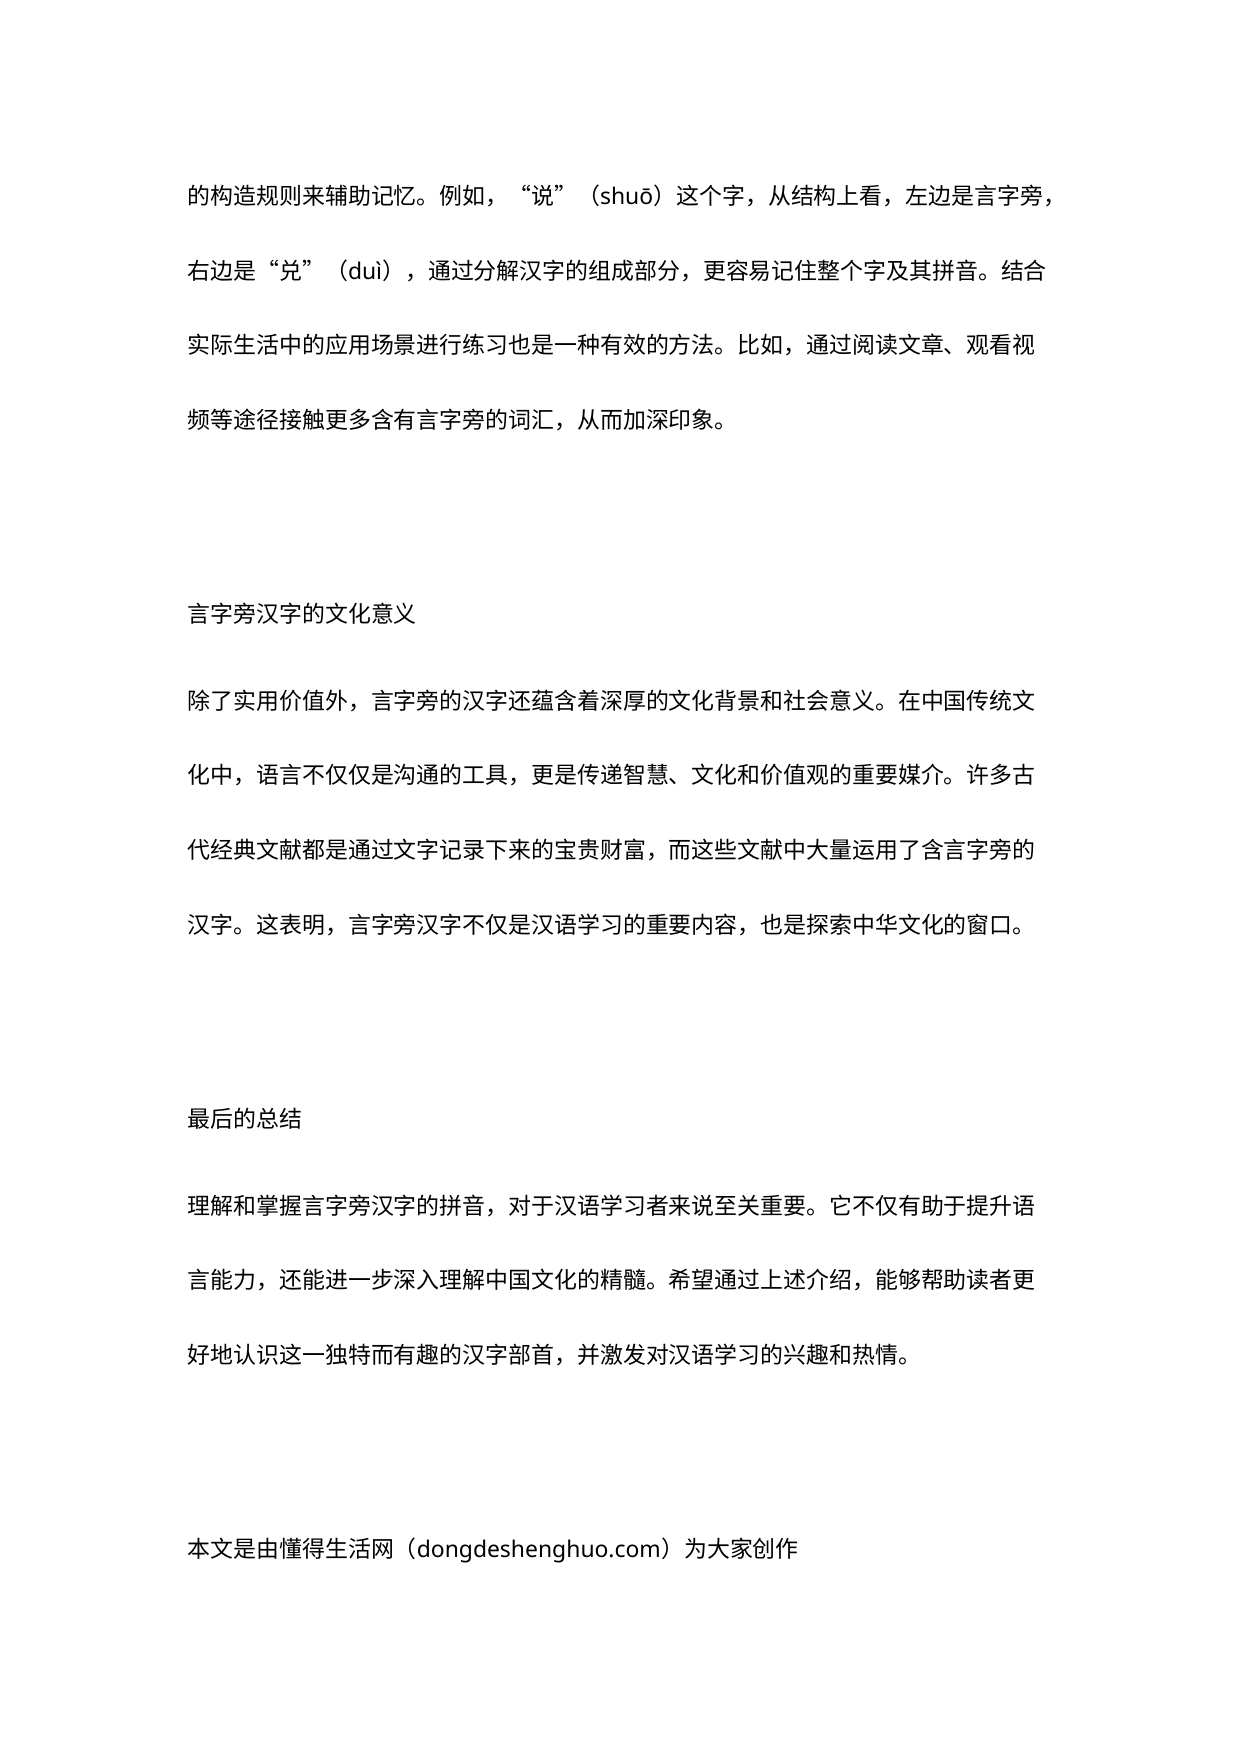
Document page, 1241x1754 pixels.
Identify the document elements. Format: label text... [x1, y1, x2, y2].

text 理解和掌握言字旁汉字的拼音，对于汉语学习者来说至关重要。它不仅有助于提升语言能力，还能进一步深入理解中国文化的精髓。希望通过上述介绍，能够帮助读者更好地认识这一独特而有趣的汉字部首，并激发对汉语学习的兴趣和热情。 [187, 1172, 1053, 1386]
text 最后的总结 [187, 1085, 1053, 1150]
text 本文是由懂得生活网（dongdeshenghuo.com）为大家创作 [187, 1515, 1053, 1580]
text 言字旁汉字的文化意义 [187, 580, 1053, 645]
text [187, 162, 1053, 451]
text 除了实用价值外，言字旁的汉字还蕴含着深厚的文化背景和社会意义。在中国传统文化中，语言不仅仅是沟通的工具，更是传递智慧、文化和价值观的重要媒介。许多古代经典文献都是通过文字记录下来的宝贵财富，而这些文献中大量运用了含言字旁的汉字。这表明，言字旁汉字不仅是汉语学习的重要内容，也是探索中华文化的窗口。 [187, 667, 1053, 956]
